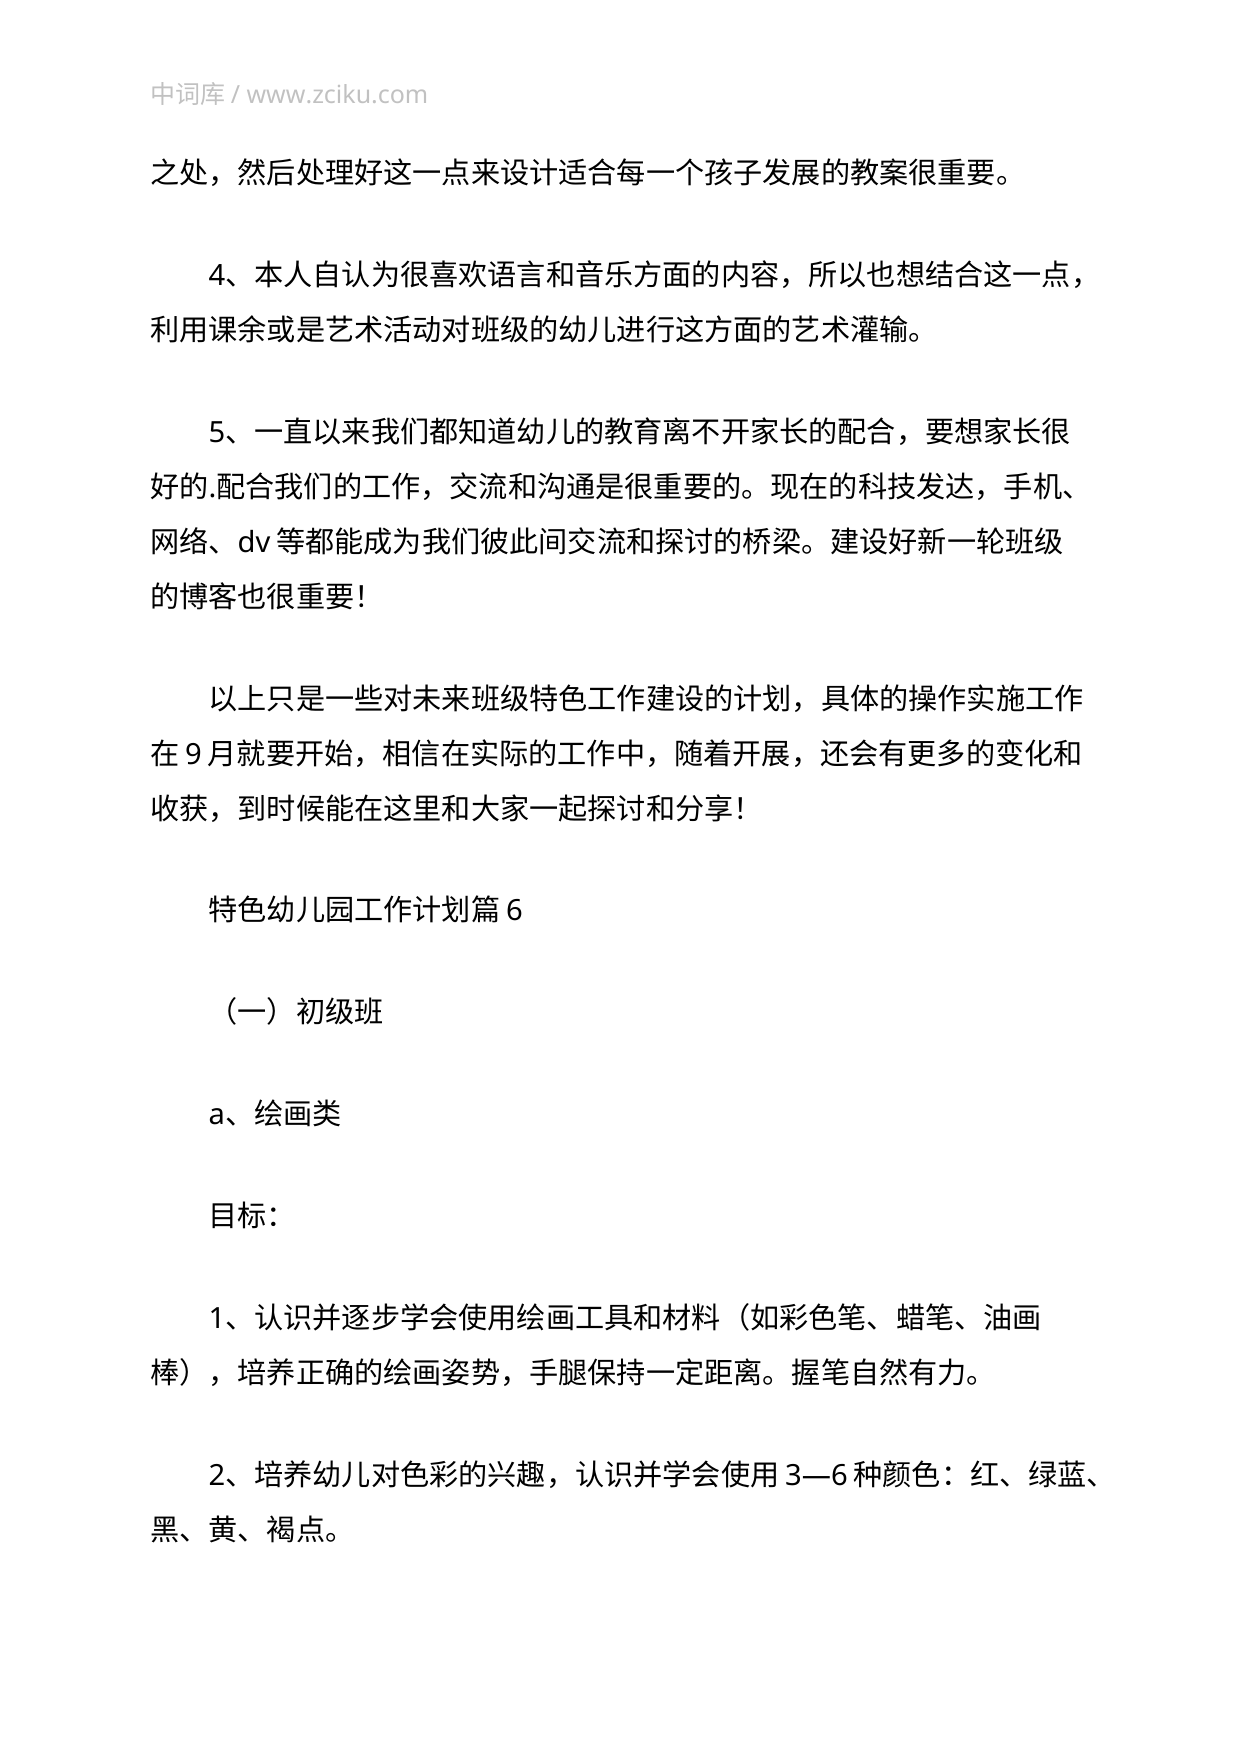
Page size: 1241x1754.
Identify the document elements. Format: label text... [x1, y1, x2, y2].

text 1、认识并逐步学会使用绘画工具和材料（如彩色笔、蜡笔、油画棒），培养正确的绘画姿势，手腿保持一定距离。握笔自然有力。 [150, 1294, 1090, 1392]
text 目标： [150, 1193, 1090, 1235]
text （一）初级班 [150, 989, 1090, 1031]
text 特色幼儿园工作计划篇6 [150, 887, 1090, 929]
text a、绘画类 [150, 1091, 1090, 1133]
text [150, 150, 1090, 192]
text 2、培养幼儿对色彩的兴趣，认识并学会使用3—6种颜色：红、绿蓝、黑、黄、褐点。 [150, 1451, 1090, 1548]
text 5、一直以来我们都知道幼儿的教育离不开家长的配合，要想家长很好的.配合我们的工作，交流和沟通是很重要的。现在的科技发达，手机、网络、dv等都能成为我们彼此间交流和探讨的桥梁。建设好新一轮班级的博客也很重要！ [150, 408, 1090, 616]
text 4、本人自认为很喜欢语言和音乐方面的内容，所以也想结合这一点，利用课余或是艺术活动对班级的幼儿进行这方面的艺术灌输。 [150, 252, 1090, 349]
text 以上只是一些对未来班级特色工作建设的计划，具体的操作实施工作在9月就要开始，相信在实际的工作中，随着开展，还会有更多的变化和收获，到时候能在这里和大家一起探讨和分享！ [150, 675, 1090, 827]
